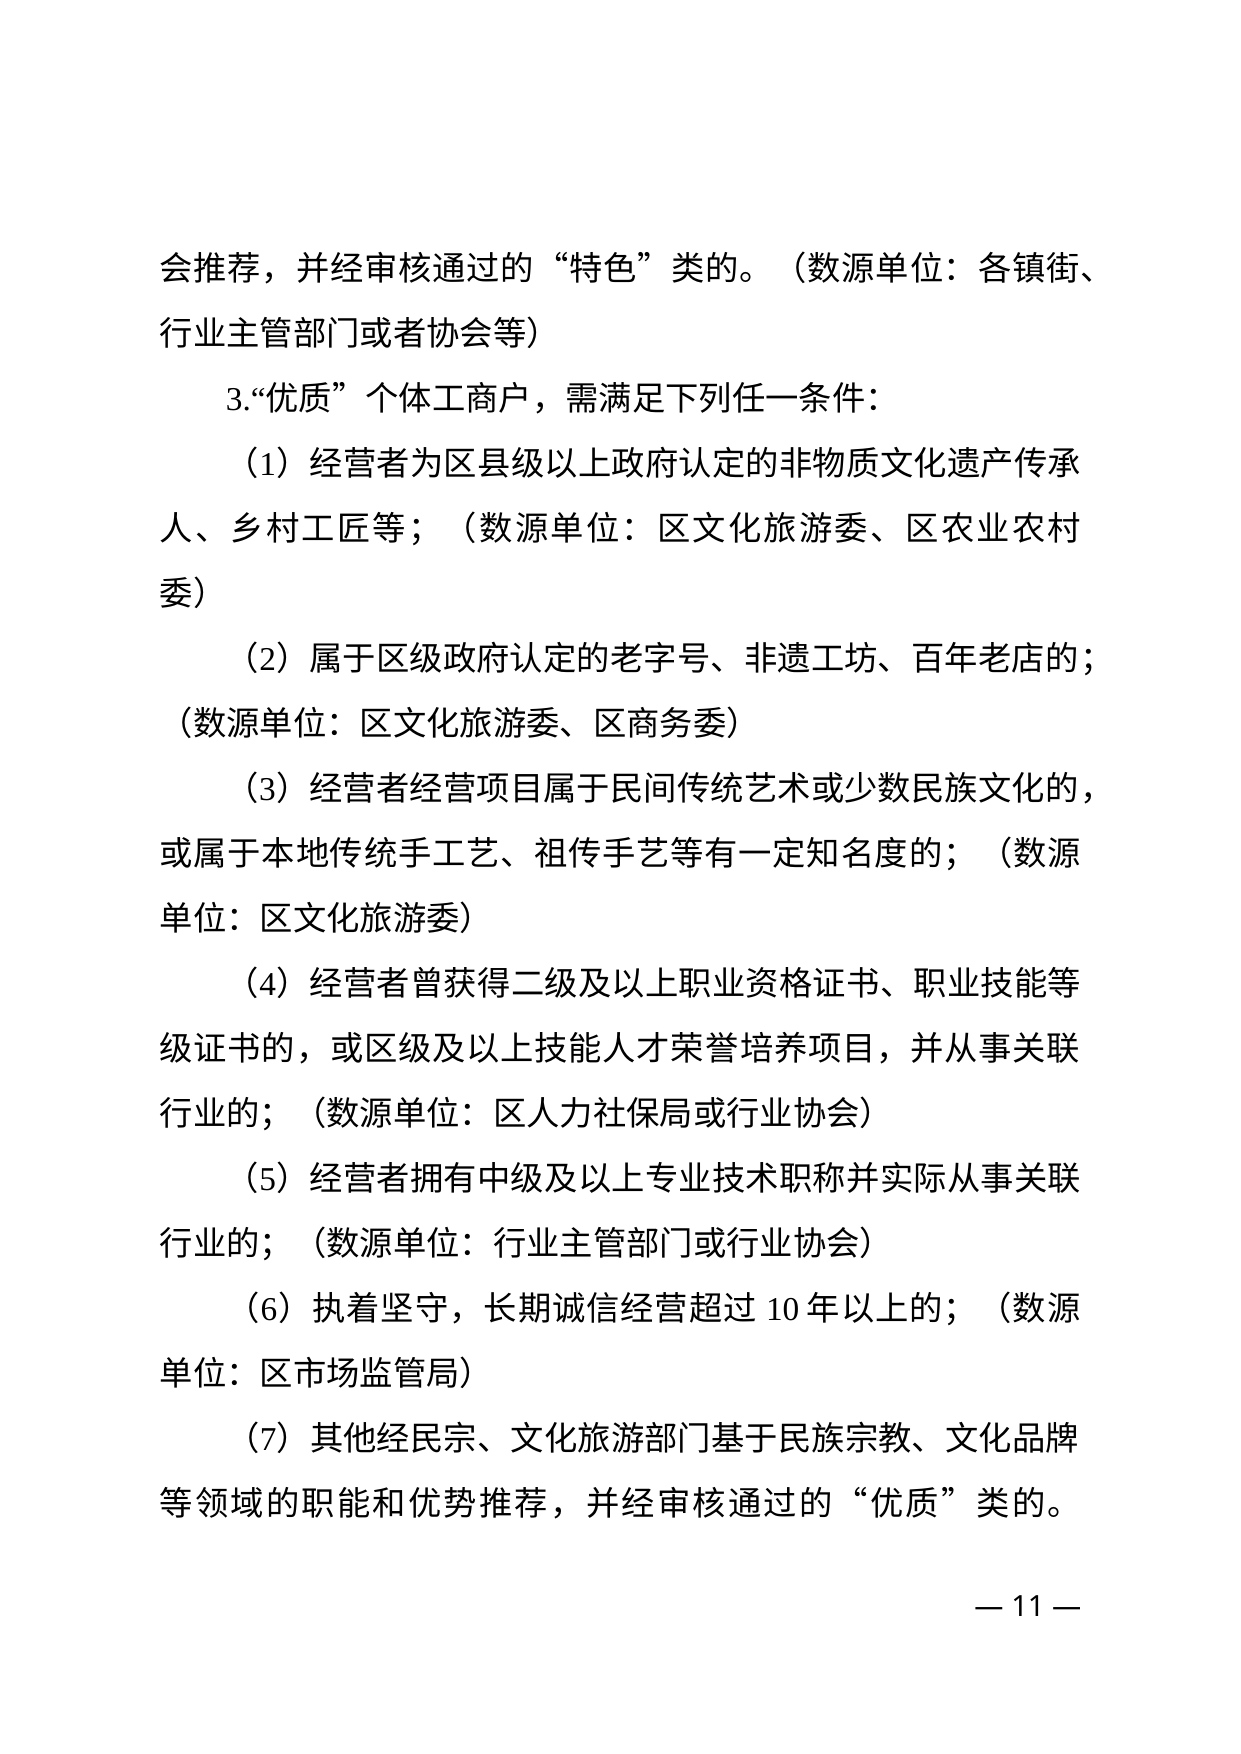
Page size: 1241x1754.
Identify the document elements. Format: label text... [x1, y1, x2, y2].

text （4）经营者曾获得二级及以上职业资格证书、职业技能等级证书的，或区级及以上技能人才荣誉培养项目，并从事关联行业的；（数源单位：区人力社保局或行业协会） [159, 948, 1081, 1143]
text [159, 233, 1081, 363]
text 3.“优质”个体工商户，需满足下列任一条件： [159, 363, 1081, 428]
text （3）经营者经营项目属于民间传统艺术或少数民族文化的，或属于本地传统手工艺、祖传手艺等有一定知名度的；（数源单位：区文化旅游委） [159, 753, 1081, 948]
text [159, 1403, 1081, 1533]
text （1）经营者为区县级以上政府认定的非物质文化遗产传承人、乡村工匠等；（数源单位：区文化旅游委、区农业农村委） [159, 428, 1081, 623]
text （2）属于区级政府认定的老字号、非遗工坊、百年老店的；（数源单位：区文化旅游委、区商务委） [159, 623, 1081, 753]
text （6）执着坚守，长期诚信经营超过10年以上的；（数源单位：区市场监管局） [159, 1273, 1081, 1403]
text （5）经营者拥有中级及以上专业技术职称并实际从事关联行业的；（数源单位：行业主管部门或行业协会） [159, 1143, 1081, 1273]
